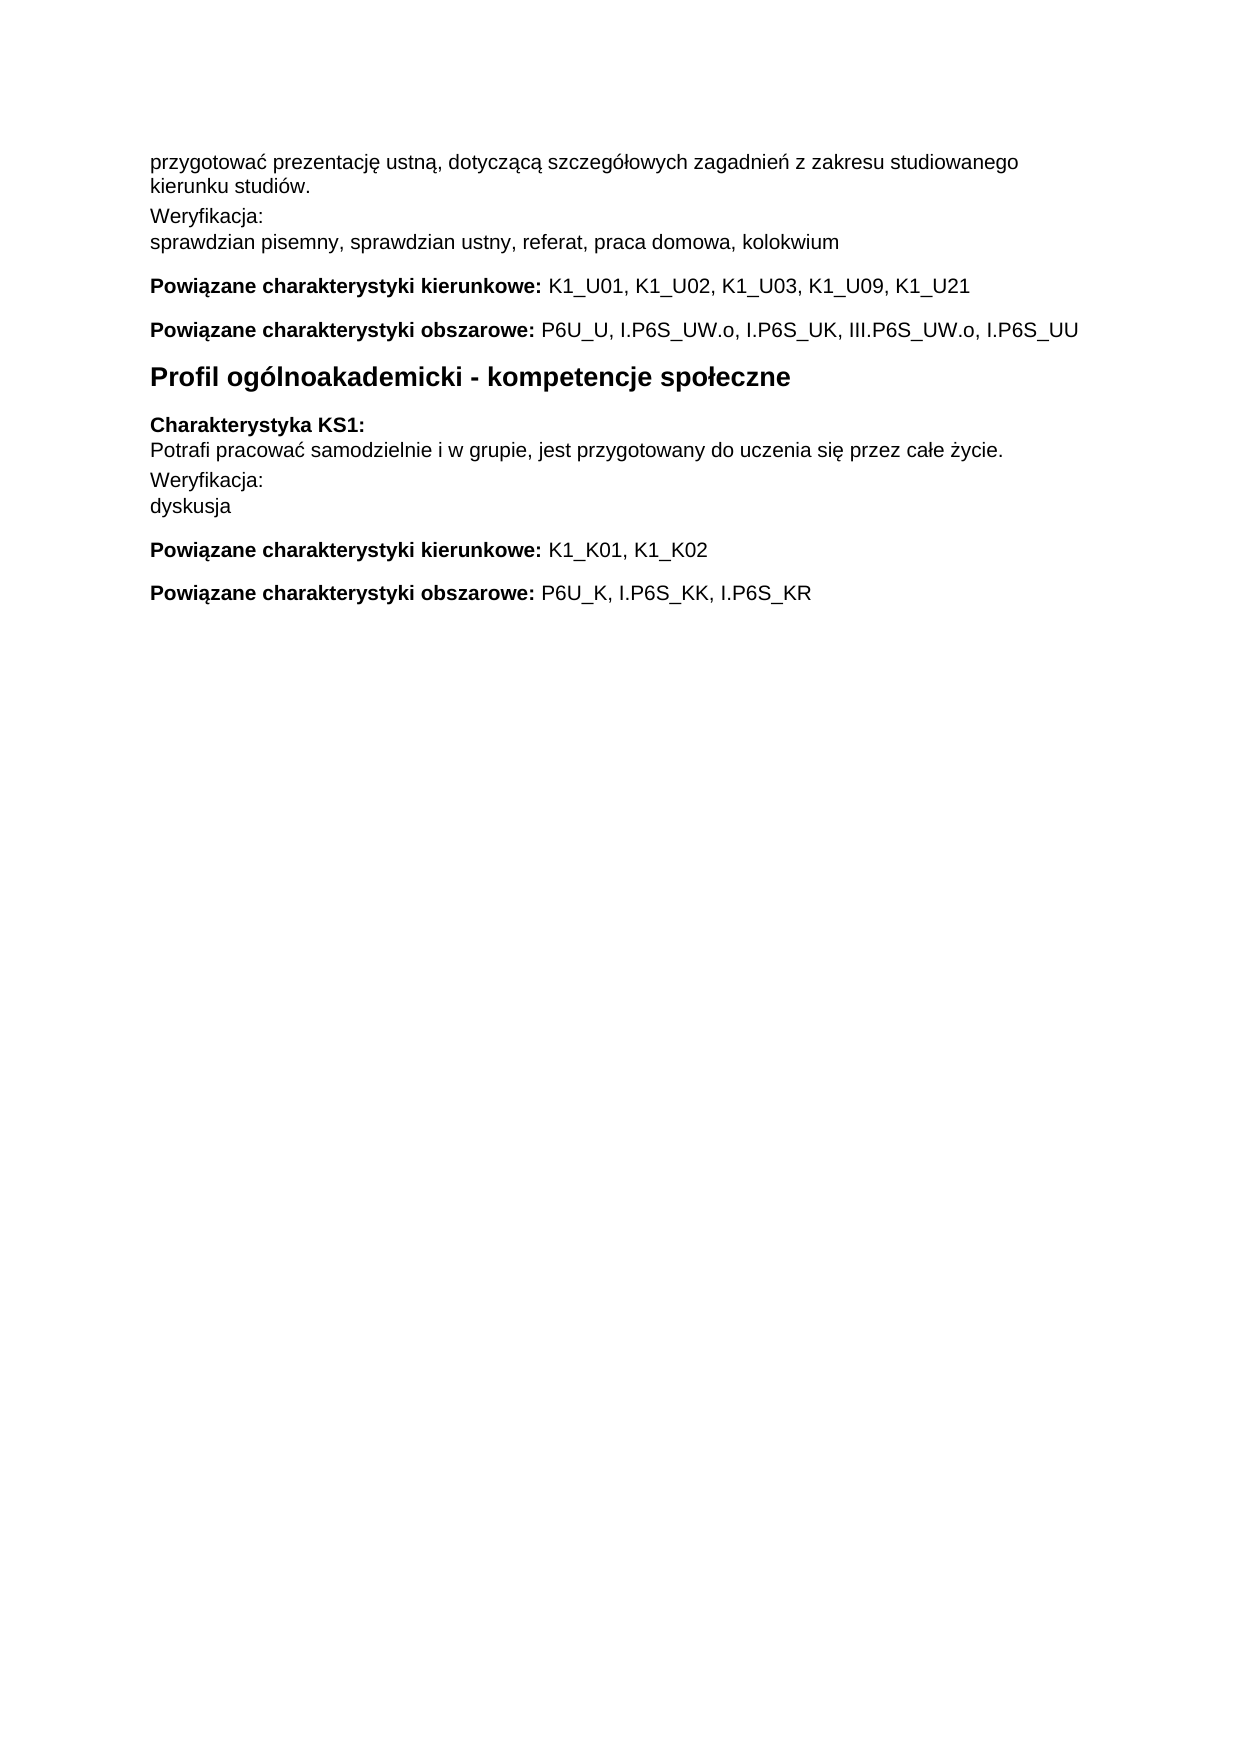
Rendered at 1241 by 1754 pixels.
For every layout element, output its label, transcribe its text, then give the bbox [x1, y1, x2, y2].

text Weryfikacja: [150, 468, 1090, 492]
text Powiązane charakterystyki kierunkowe: K1_U01, K1_U02, K1_U03, K1_U09, K1_U21 [150, 274, 1090, 298]
text dyskusja [150, 494, 1090, 518]
text Weryfikacja: [150, 204, 1090, 228]
text Potrafi pracować samodzielnie i w grupie, jest przygotowany do uczenia się przez całe życie. [150, 437, 1090, 461]
text Powiązane charakterystyki kierunkowe: K1_K01, K1_K02 [150, 537, 1090, 561]
text Charakterystyka KS1: [150, 412, 1090, 436]
text Powiązane charakterystyki obszarowe: P6U_K, I.P6S_KK, I.P6S_KR [150, 581, 1090, 605]
text Powiązane charakterystyki obszarowe: P6U_U, I.P6S_UW.o, I.P6S_UK, III.P6S_UW.o, I.P6S_UU [150, 318, 1090, 342]
text sprawdzian pisemny, sprawdzian ustny, referat, praca domowa, kolokwium [150, 230, 1090, 254]
subtitle Profil ogólnoakademicki - kompetencje społeczne [150, 361, 1090, 393]
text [150, 150, 1090, 198]
